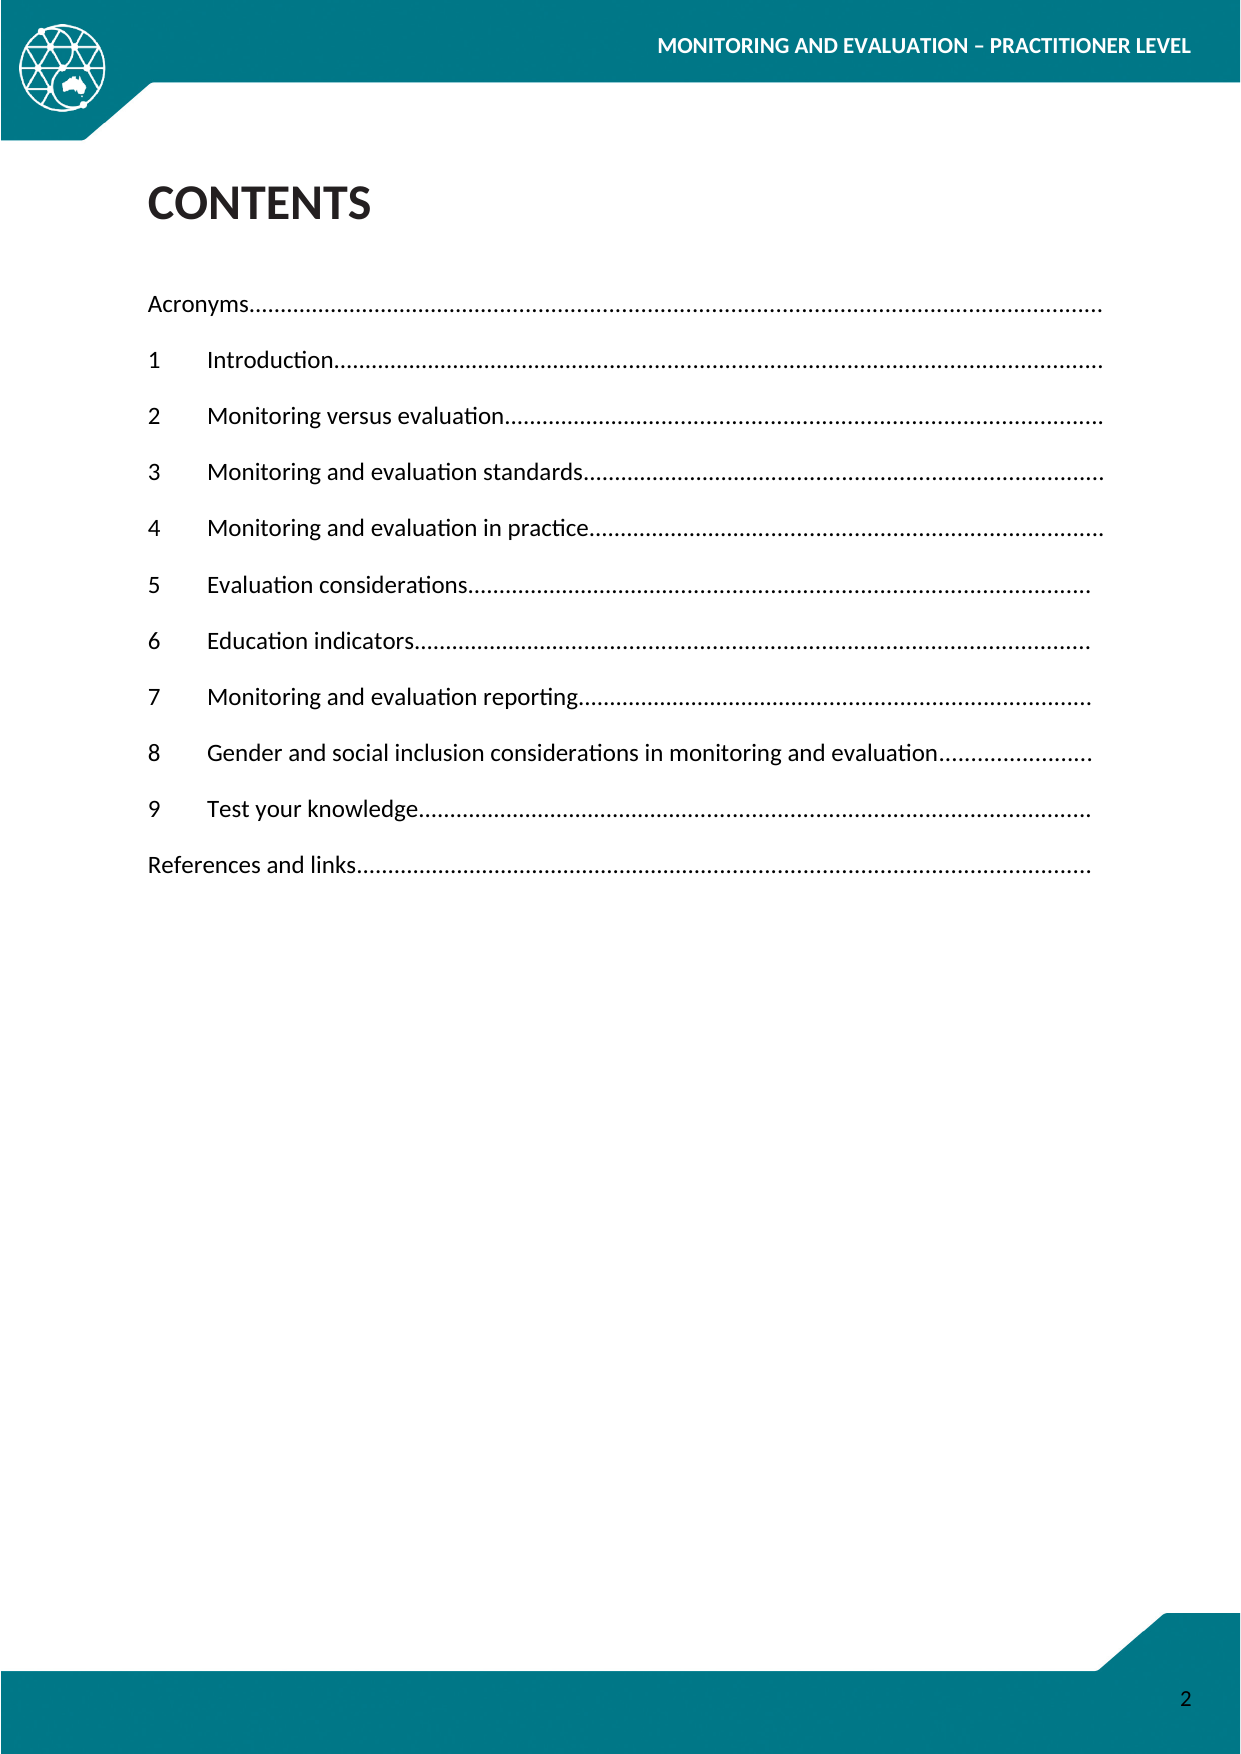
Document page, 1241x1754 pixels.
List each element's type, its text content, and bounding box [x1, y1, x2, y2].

text 7 Monitoring and evaluation reporting 12 [148, 681, 1092, 712]
text 1 Introduction 4 [148, 344, 1092, 375]
picture [1, 0, 1241, 1754]
text 3 Monitoring and evaluation standards 4 [148, 456, 1092, 487]
subtitle CONTENTS [148, 171, 1074, 232]
text 9 Test your knowledge 17 [148, 793, 1092, 824]
text 6 Education indicators 11 [148, 625, 1092, 655]
text 2 Monitoring versus evaluation 4 [148, 400, 1092, 431]
text Acronyms 3 [148, 288, 1092, 318]
text 8 Gender and social inclusion considerations in monitoring and evaluation 15 [148, 737, 1092, 768]
text References and links 19 [148, 849, 1092, 880]
text 5 Evaluation considerations 10 [148, 569, 1092, 599]
text 4 Monitoring and evaluation in practice 7 [148, 513, 1092, 543]
